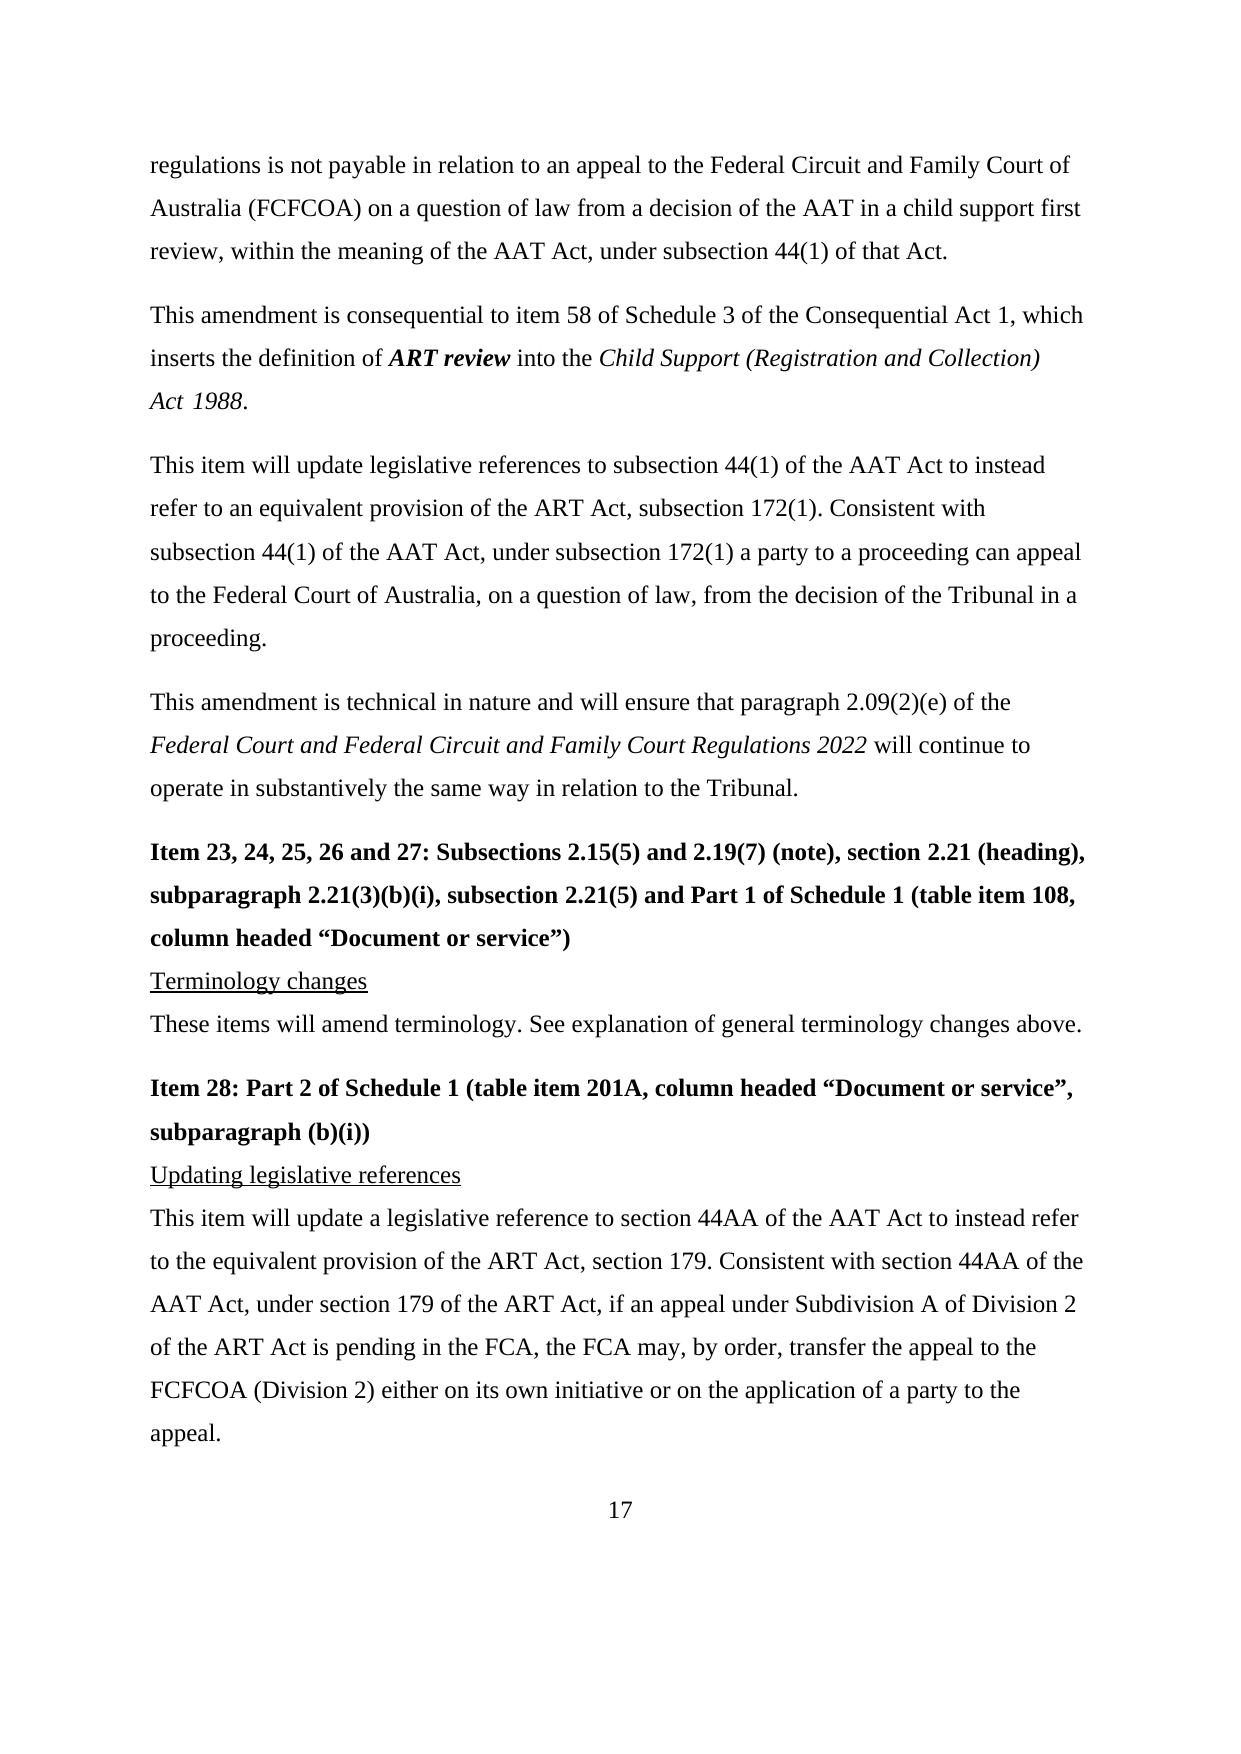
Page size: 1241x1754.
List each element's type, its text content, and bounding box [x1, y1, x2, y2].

text These items terminology. See explanation of general terminology changes above. [150, 1009, 1090, 1038]
text This amendment is consequential to item 58 of Schedule 3 of the Consequential Act 1, which inserts the definition of ART review into the Child Support (Registration and Collection) Act 1988. [150, 300, 1090, 415]
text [150, 150, 1090, 265]
subtitle Terminology changes [150, 966, 1090, 995]
text This item legislative references to subsection 44(1) of the AAT Act to instead refer to an equivalent provision of the ART Act, subsection 172(1). Consistent with subsection 44(1) of the AAT Act, under subsection 172(1) a party to a proceeding can appeal to the Federal Court of Australia, on a question of law, from the decision of the Tribunal in a proceeding. [150, 450, 1090, 652]
subtitle Updating legislative references [150, 1160, 1090, 1188]
text This amendment is technical in nature and that paragraph 2.09(2)(e) of the Federal Court and Federal Circuit and Family Court Regulations 2022 to operate in substantively the same way in relation to the Tribunal. [150, 687, 1090, 802]
text This item a legislative reference to section 44AA of the AAT Act to instead refer to the equivalent provision of the ART Act, section 179. Consistent with section 44AA of the AAT Act, under section 179 of the ART Act, if an appeal under Subdivision A of Division 2 of the ART Act is pending in the FCA, the FCA may, by order, transfer the appeal to the FCFCOA (Division 2) either on its own initiative or on the application of a party to the appeal. [150, 1203, 1090, 1447]
